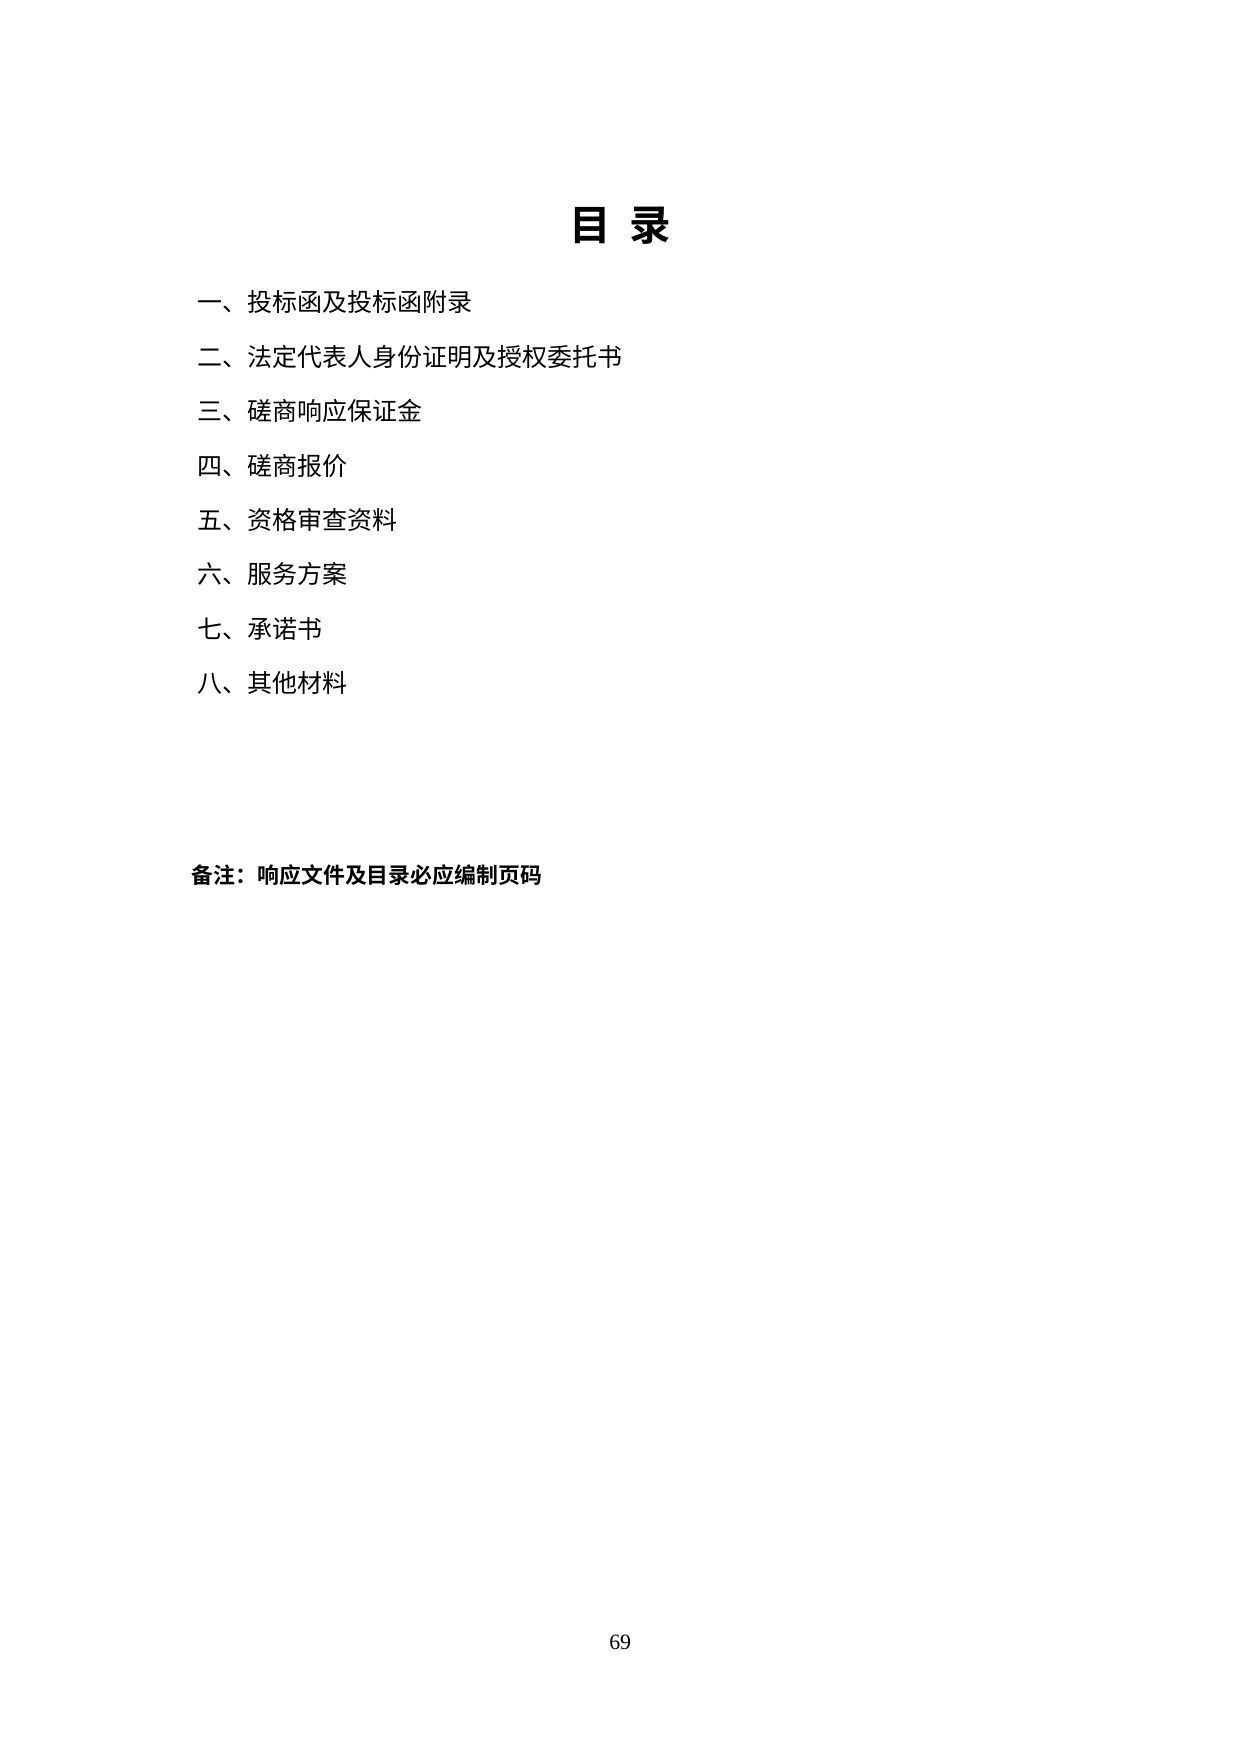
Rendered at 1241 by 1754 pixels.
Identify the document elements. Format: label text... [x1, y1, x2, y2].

text 备注：响应文件及目录必应编制页码 [148, 858, 1092, 890]
text 七、承诺书 [148, 609, 1092, 645]
text 目 录 [148, 192, 1092, 253]
text 一、投标函及投标函附录 [148, 283, 1092, 319]
text 三、磋商响应保证金 [148, 392, 1092, 428]
text 四、磋商报价 [148, 446, 1092, 482]
text 五、资格审查资料 [148, 500, 1092, 537]
text 六、服务方案 [148, 555, 1092, 591]
text 八、其他材料 [148, 663, 1092, 700]
text 二、法定代表人身份证明及授权委托书 [148, 337, 1092, 373]
